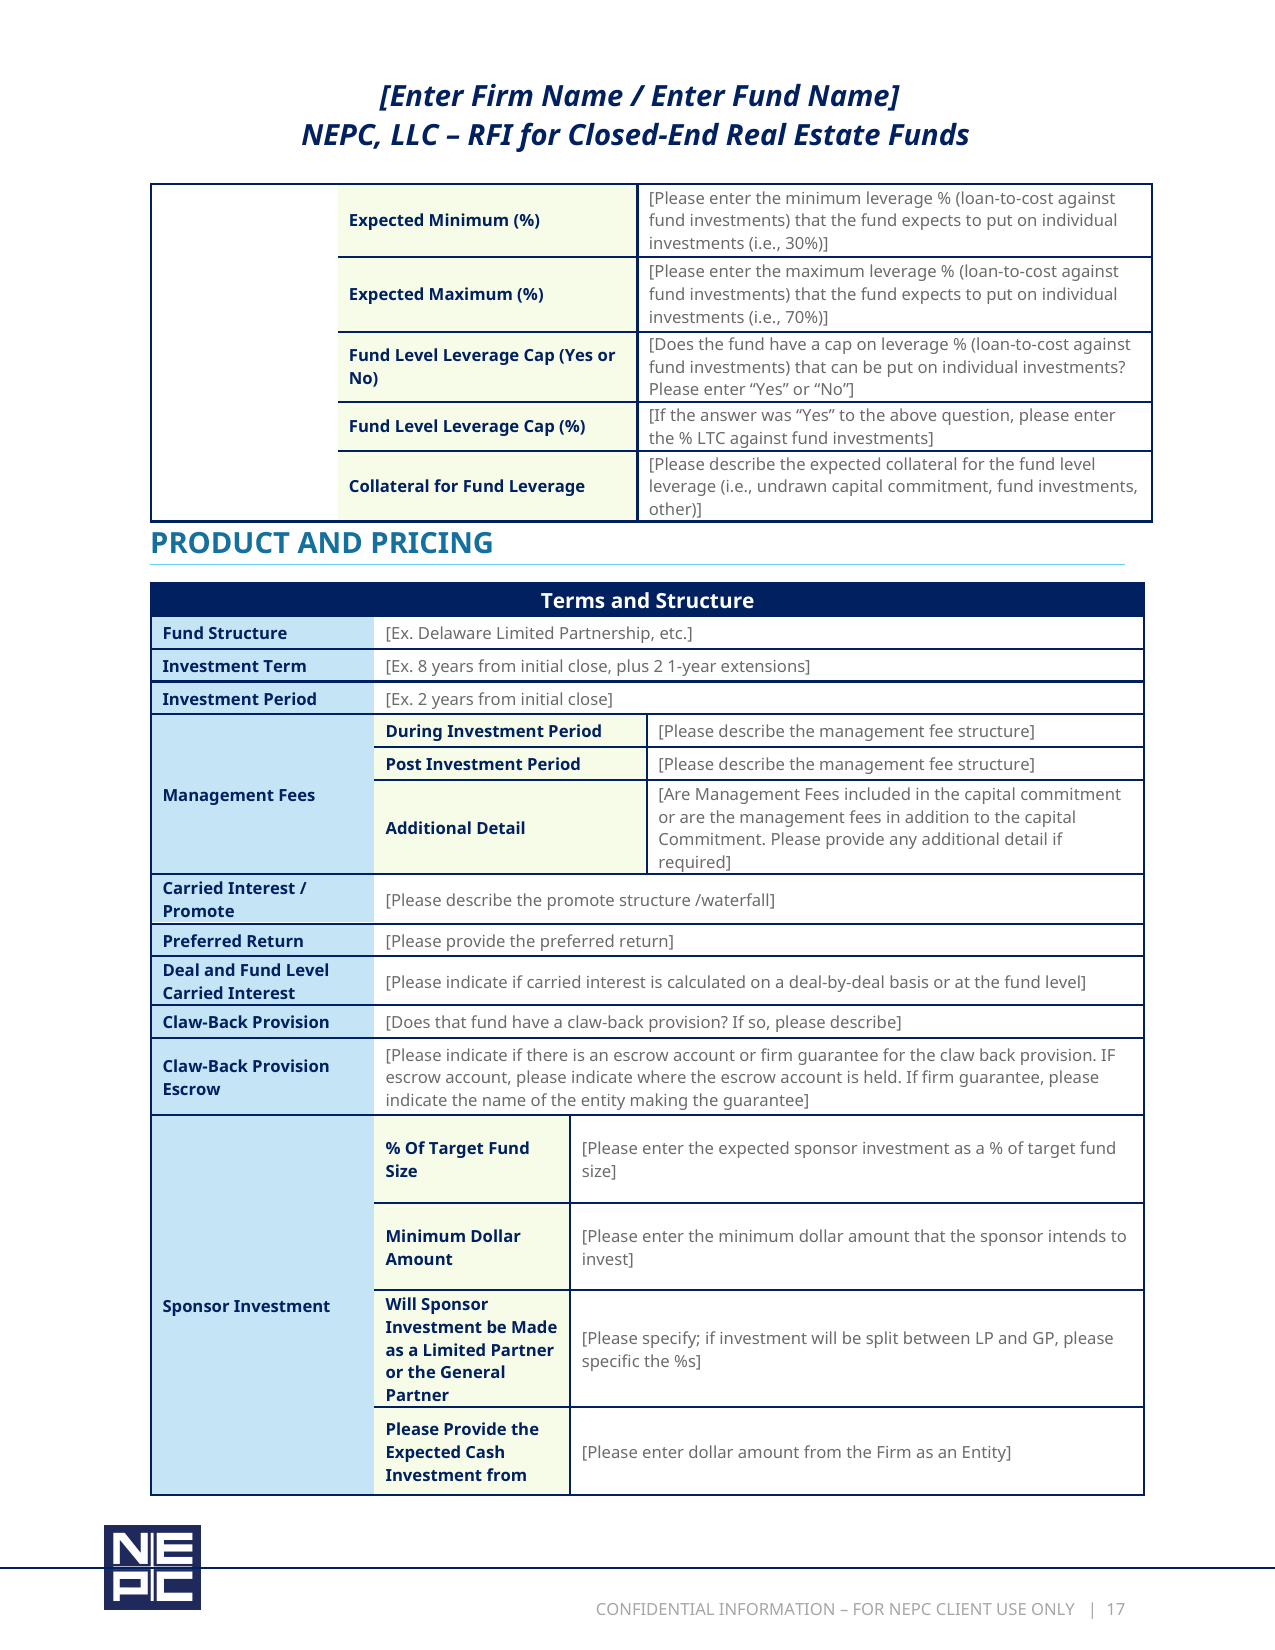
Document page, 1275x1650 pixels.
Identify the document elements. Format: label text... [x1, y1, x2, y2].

subtitle Product and Pricing [150, 523, 1125, 564]
table_cell Expected Maximum (%) [338, 258, 636, 331]
picture [104, 1569, 201, 1610]
table_cell [Please provide the preferred return] [374, 925, 1143, 955]
table_cell [Please describe the expected collateral for the fund level leverage (i.e., undrawn capital commitment, fund investments, other)] [639, 452, 1151, 520]
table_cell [571, 1408, 1143, 1494]
table_cell [Please describe the management fee structure] [648, 715, 1143, 746]
table_cell [Please enter the minimum dollar amount that the sponsor intends to invest] [571, 1204, 1143, 1289]
table_cell During Investment Period [374, 715, 646, 746]
table_cell [Please enter the minimum leverage % (loan-to-cost against fund investments) that the fund expects to put on individual investments (i.e., 30%)] [639, 185, 1151, 256]
table_cell [Please specify; if investment will be split between LP and GP, please specific the %s] [571, 1291, 1143, 1406]
table_cell Additional Detail [374, 781, 646, 873]
table_cell [Please indicate if there is an escrow account or firm guarantee for the claw back provision. IF escrow account, please indicate where the escrow account is held. If firm guarantee, please indicate the name of the entity making the guarantee] [374, 1039, 1143, 1114]
table_cell [If the answer was “Yes” to the above question, please enter the % LTC against fund investments] [639, 403, 1151, 450]
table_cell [374, 1408, 569, 1494]
table_cell Fund Structure [152, 617, 374, 648]
table_cell Sponsor Investment [152, 1116, 374, 1494]
table_cell Carried Interest / Promote [152, 875, 374, 922]
table_cell [Does the fund have a cap on leverage % (loan-to-cost against fund investments) that can be put on individual investments? Please enter “Yes” or “No”] [639, 333, 1151, 401]
table_cell [Please describe the promote structure /waterfall] [374, 875, 1143, 922]
table_cell [Are Management Fees included in the capital commitment or are the management fees in addition to the capital Commitment. Please provide any additional detail if required] [648, 781, 1143, 873]
table_cell Deal and Fund Level Carried Interest [152, 957, 374, 1004]
table_cell Post Investment Period [374, 748, 646, 779]
table_header Terms and Structure [152, 584, 1143, 615]
table_cell Will Sponsor Investment be Made as a Limited Partner or the General Partner [374, 1291, 569, 1406]
table_cell [Ex. 8 years from initial close, plus 2 1-year extensions] [374, 650, 1143, 680]
table_cell [Ex. 2 years from initial close] [374, 683, 1143, 713]
table_cell Investment Term [152, 650, 374, 680]
picture [104, 1525, 201, 1567]
table_cell [Ex. Delaware Limited Partnership, etc.] [374, 617, 1143, 648]
table_cell Expected Minimum (%) [338, 185, 636, 256]
table_cell Fund Level Leverage Cap (%) [338, 403, 636, 450]
table_cell [Please enter the expected sponsor investment as a % of target fund size] [571, 1116, 1143, 1202]
table_cell Collateral for Fund Leverage [338, 452, 636, 520]
table_cell Claw-Back Provision [152, 1006, 374, 1037]
table_cell [Does that fund have a claw-back provision? If so, please describe] [374, 1006, 1143, 1037]
table_cell Fund Level Leverage Cap (Yes or No) [338, 333, 636, 401]
table_cell Preferred Return [152, 925, 374, 955]
table_cell Claw-Back Provision Escrow [152, 1039, 374, 1114]
table_cell [Please indicate if carried interest is calculated on a deal-by-deal basis or at the fund level] [374, 957, 1143, 1004]
table_cell Management Fees [152, 715, 374, 873]
table_cell [Please enter the maximum leverage % (loan-to-cost against fund investments) that the fund expects to put on individual investments (i.e., 70%)] [639, 258, 1151, 331]
table_cell Investment Period [152, 683, 374, 713]
table_cell Minimum Dollar Amount [374, 1204, 569, 1289]
table_cell [Please describe the management fee structure] [648, 748, 1143, 779]
table_cell % Of Target Fund Size [374, 1116, 569, 1202]
